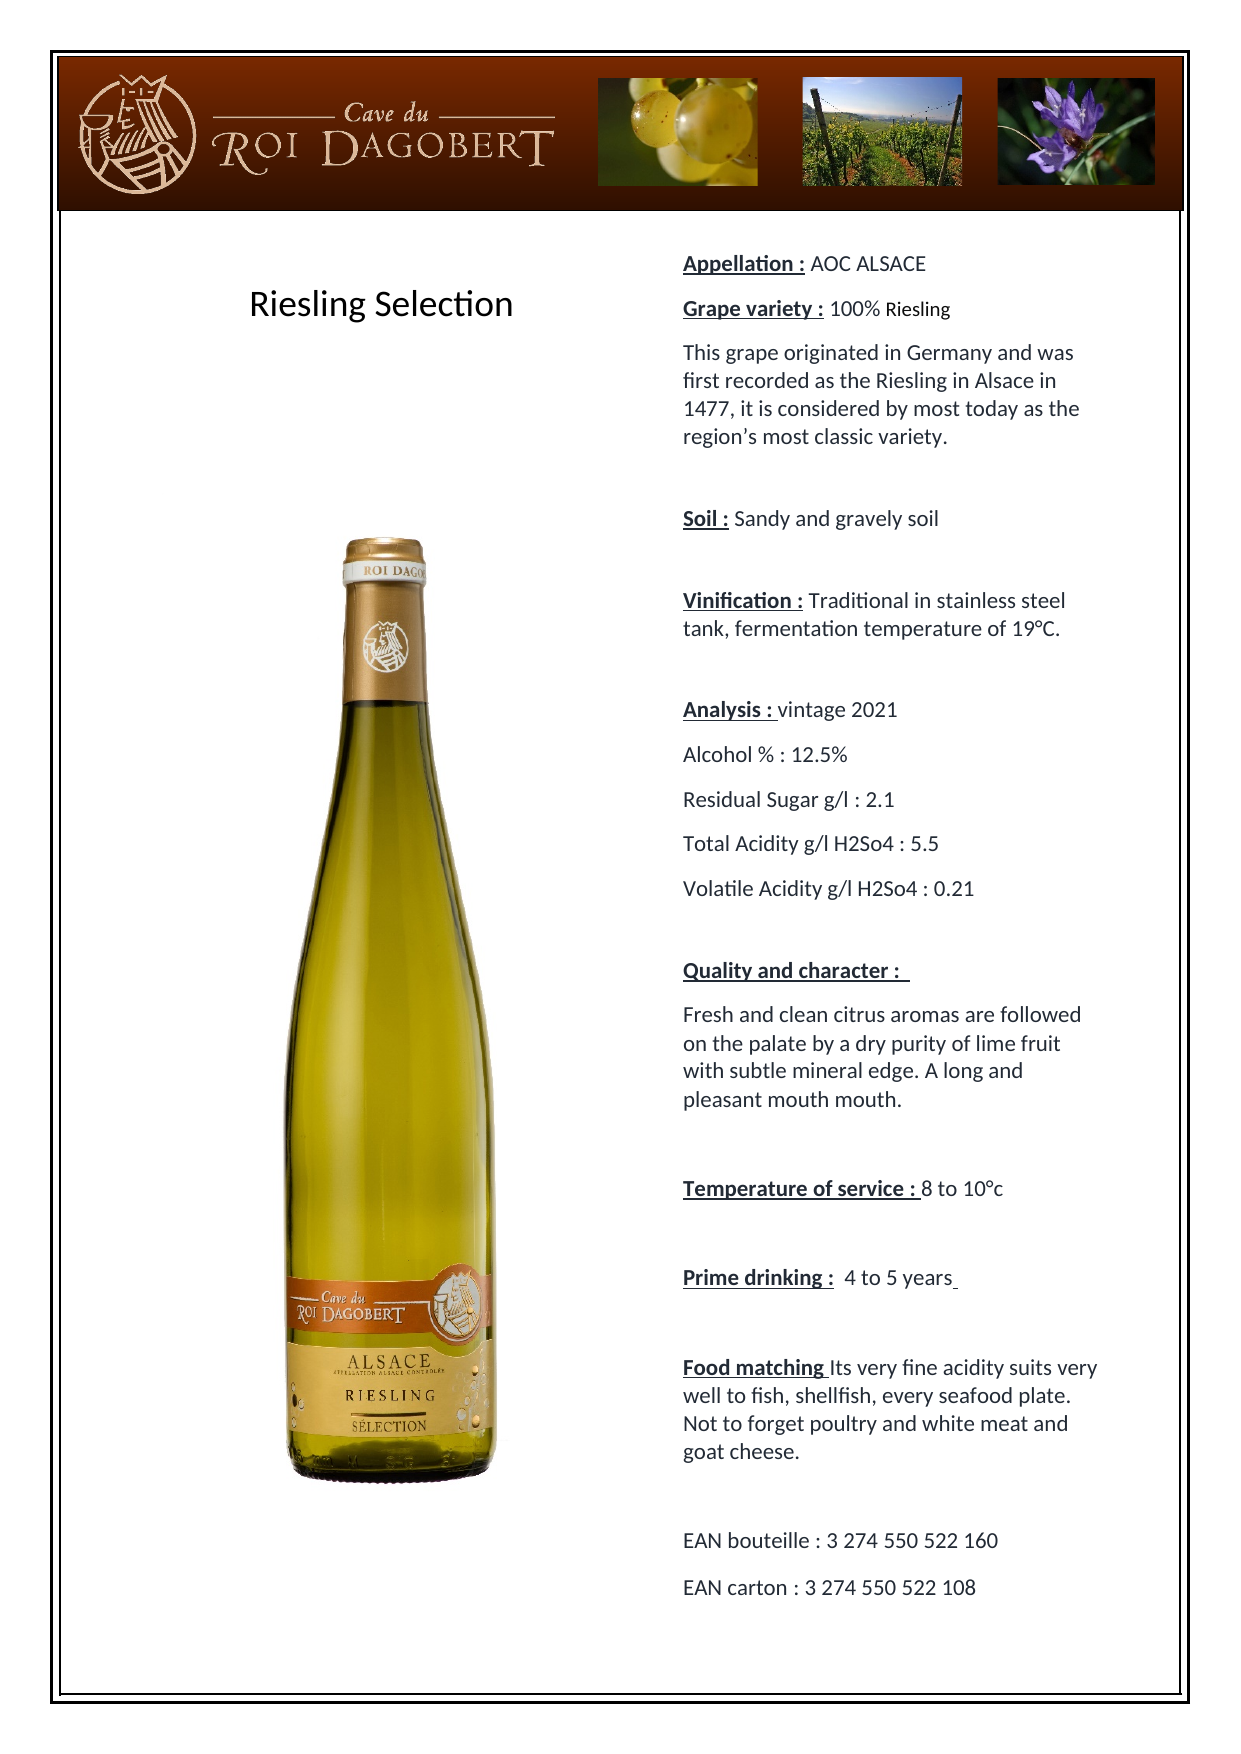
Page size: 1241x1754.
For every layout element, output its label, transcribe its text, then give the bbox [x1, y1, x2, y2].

picture [58, 56, 567, 214]
picture [997, 78, 1155, 185]
picture [802, 77, 963, 186]
text Riesling Selection [148, 280, 1093, 326]
picture [598, 78, 758, 186]
picture [162, 412, 602, 1507]
